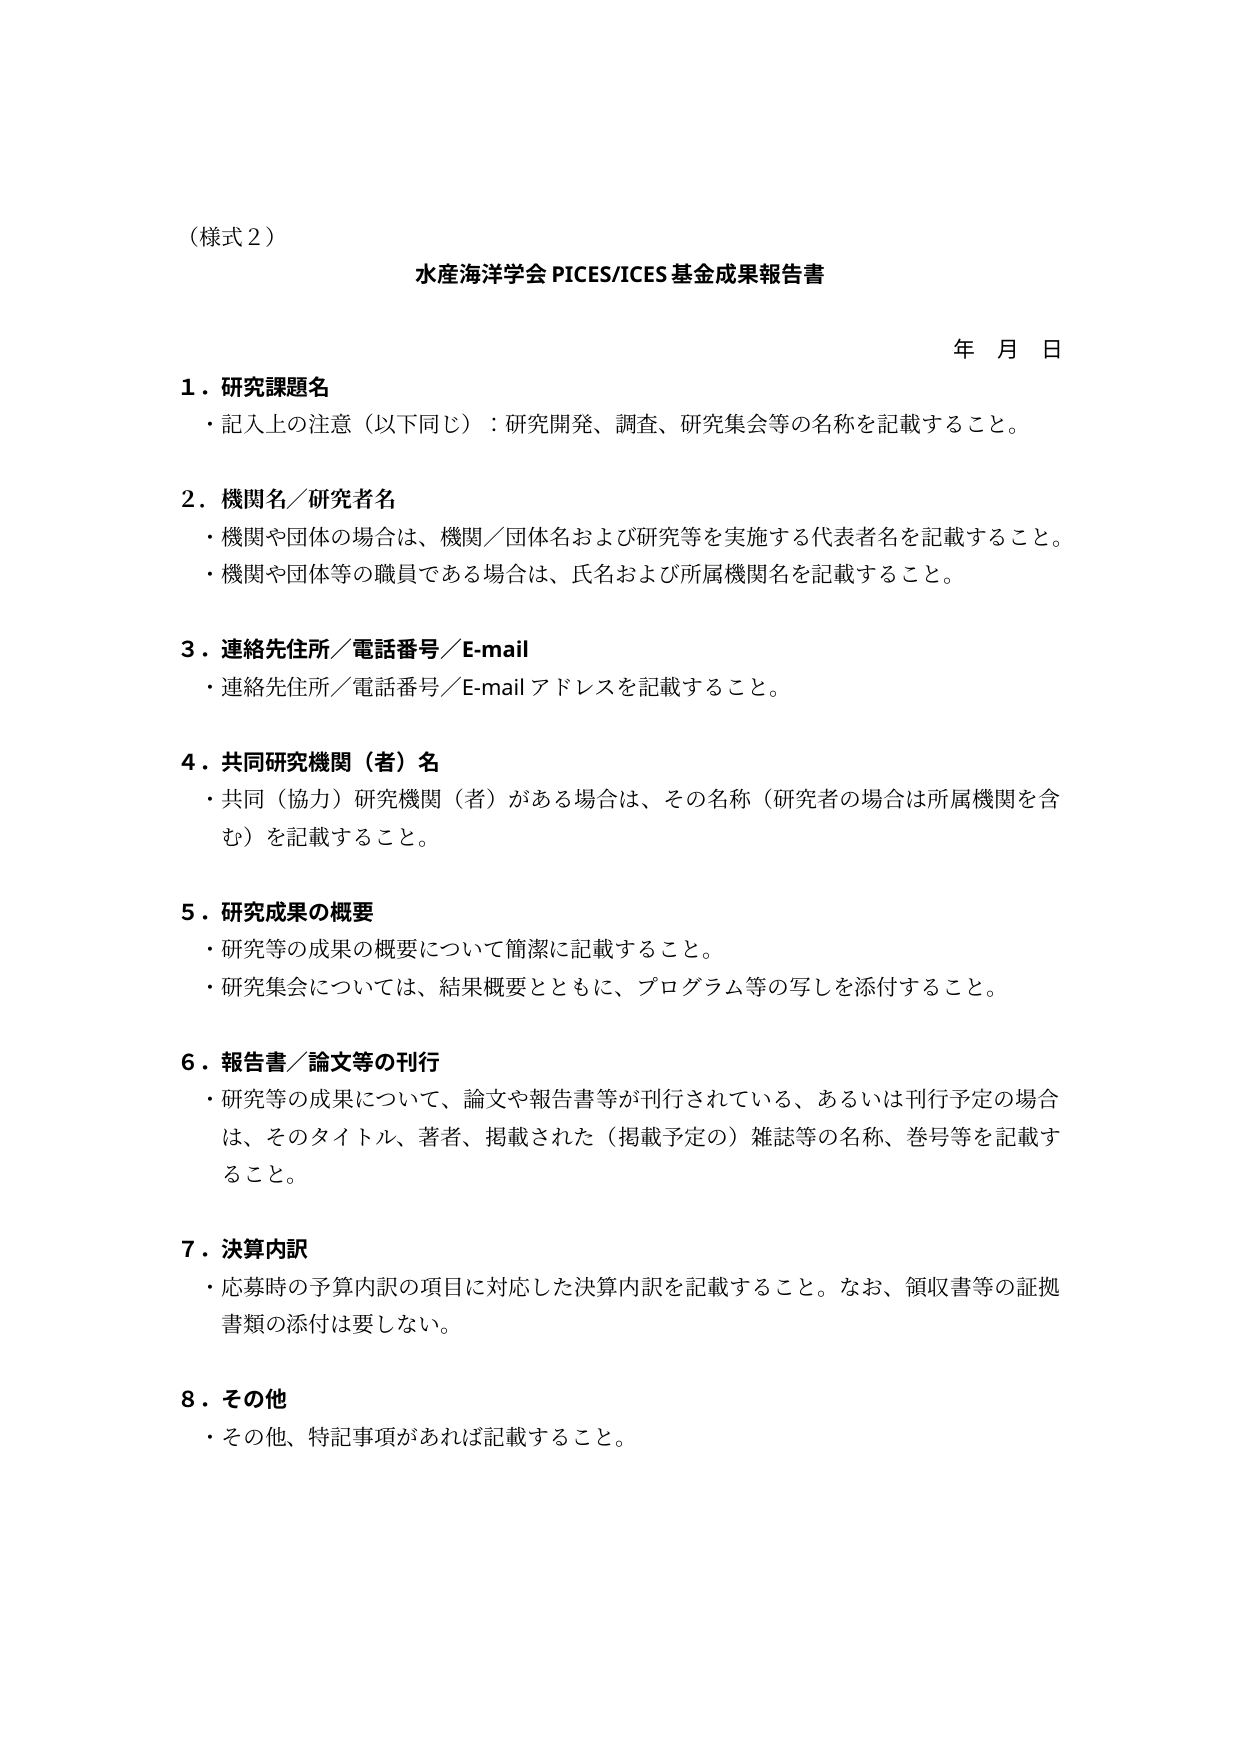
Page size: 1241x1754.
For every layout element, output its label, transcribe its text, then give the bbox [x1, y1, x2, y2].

text ８．その他 [177, 1379, 1063, 1417]
text ・記入上の注意（以下同じ）：研究開発、調査、研究集会等の名称を記載すること。 [199, 404, 1063, 442]
text ３．連絡先住所／電話番号／E-mail [177, 629, 1063, 667]
text ・機関や団体等の職員である場合は、氏名および所属機関名を記載すること。 [199, 554, 1063, 592]
text ６．報告書／論文等の刊行 [177, 1042, 1063, 1079]
text ２．機関名／研究者名 [177, 479, 1063, 517]
text 水産海洋学会PICES/ICES基金成果報告書 [177, 254, 1063, 292]
text ７．決算内訳 [177, 1229, 1063, 1267]
text ・研究等の成果について、論文や報告書等が刊行されている、あるいは刊行予定の場合は、そのタイトル、著者、掲載された（掲載予定の）雑誌等の名称、巻号等を記載すること。 [177, 1079, 1063, 1192]
text ・その他、特記事項があれば記載すること。 [177, 1417, 1063, 1454]
text ・研究集会については、結果概要とともに、プログラム等の写しを添付すること。 [177, 967, 1063, 1004]
text 年 月 日 [177, 329, 1063, 367]
text １．研究課題名 [177, 367, 1063, 404]
text ・応募時の予算内訳の項目に対応した決算内訳を記載すること。なお、領収書等の証拠書類の添付は要しない。 [177, 1267, 1063, 1342]
text ・研究等の成果の概要について簡潔に記載すること。 [177, 929, 1063, 967]
text （様式２） [177, 217, 1063, 254]
text ５．研究成果の概要 [177, 892, 1063, 929]
text ・共同（協力）研究機関（者）がある場合は、その名称（研究者の場合は所属機関を含む）を記載すること。 [177, 779, 1063, 854]
text ・連絡先住所／電話番号／E-mailアドレスを記載すること。 [177, 667, 1063, 704]
text ・機関や団体の場合は、機関／団体名および研究等を実施する代表者名を記載すること。 [199, 517, 1063, 554]
text ４．共同研究機関（者）名 [177, 742, 1063, 779]
